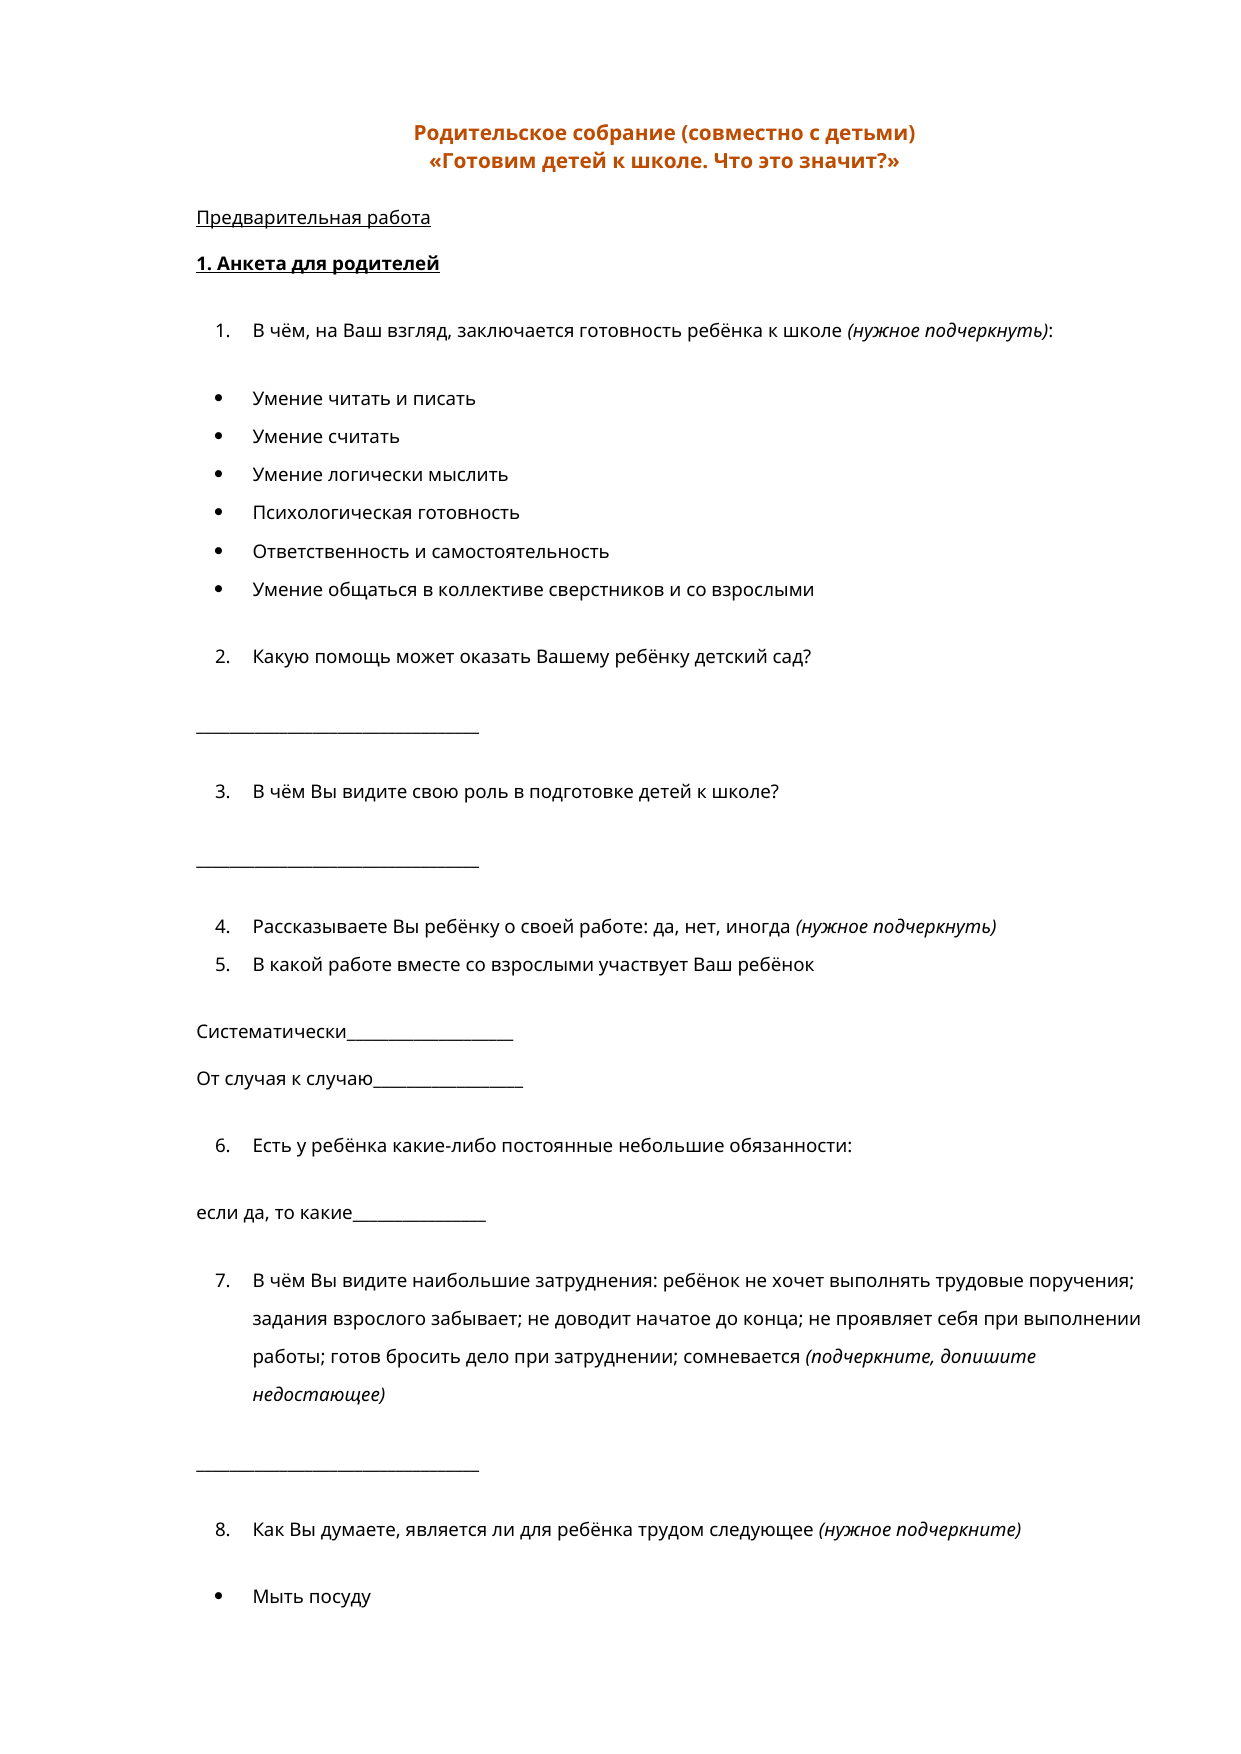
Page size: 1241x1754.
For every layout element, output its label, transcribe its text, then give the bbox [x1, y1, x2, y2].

text __________________________________ [177, 846, 1152, 871]
text От случая к случаю__________________ [177, 1065, 1152, 1090]
text __________________________________ [177, 711, 1152, 736]
list В какой работе вместе со взрослыми участвует Ваш ребёнок [215, 951, 1152, 977]
text Предварительная работа [177, 204, 1152, 230]
text Родительское собрание (совместно с детьми) «Готовим детей к школе. Что это значит?» [177, 118, 1152, 175]
list В чём Вы видите свою роль в подготовке детей к школе? [215, 778, 1152, 804]
list В чём Вы видите наибольшие затруднения: ребёнок не хочет выполнять трудовые поручения; задания взрослого забывает; не доводит начатое до конца; не проявляет себя при выполнении работы; готов бросить дело при затруднении; сомневается (подчеркните, допишите недостающее) [215, 1267, 1152, 1407]
list Рассказываете Вы ребёнку о своей работе: да, нет, иногда (нужное подчеркнуть) [215, 913, 1152, 939]
list Умение общаться в коллективе сверстников и со взрослыми [215, 576, 1152, 602]
list Умение логически мыслить [215, 461, 1152, 487]
list Умение читать и писать [215, 385, 1152, 411]
list Как Вы думаете, является ли для ребёнка трудом следующее (нужное подчеркните) [215, 1516, 1152, 1542]
text 1. Анкета для родителей [177, 250, 1152, 276]
list Умение считать [215, 423, 1152, 449]
list Ответственность и самостоятельность [215, 538, 1152, 563]
list Какую помощь может оказать Вашему ребёнку детский сад? [215, 643, 1152, 669]
list Есть у ребёнка какие-либо постоянные небольшие обязанности: [215, 1132, 1152, 1158]
text Систематически____________________ [177, 1019, 1152, 1044]
text __________________________________ [177, 1449, 1152, 1474]
list Психологическая готовность [215, 500, 1152, 525]
list Мыть посуду [215, 1584, 1152, 1609]
list В чём, на Ваш взгляд, заключается готовность ребёнка к школе (нужное подчеркнуть): [215, 318, 1152, 343]
text если да, то какие________________ [177, 1199, 1152, 1225]
